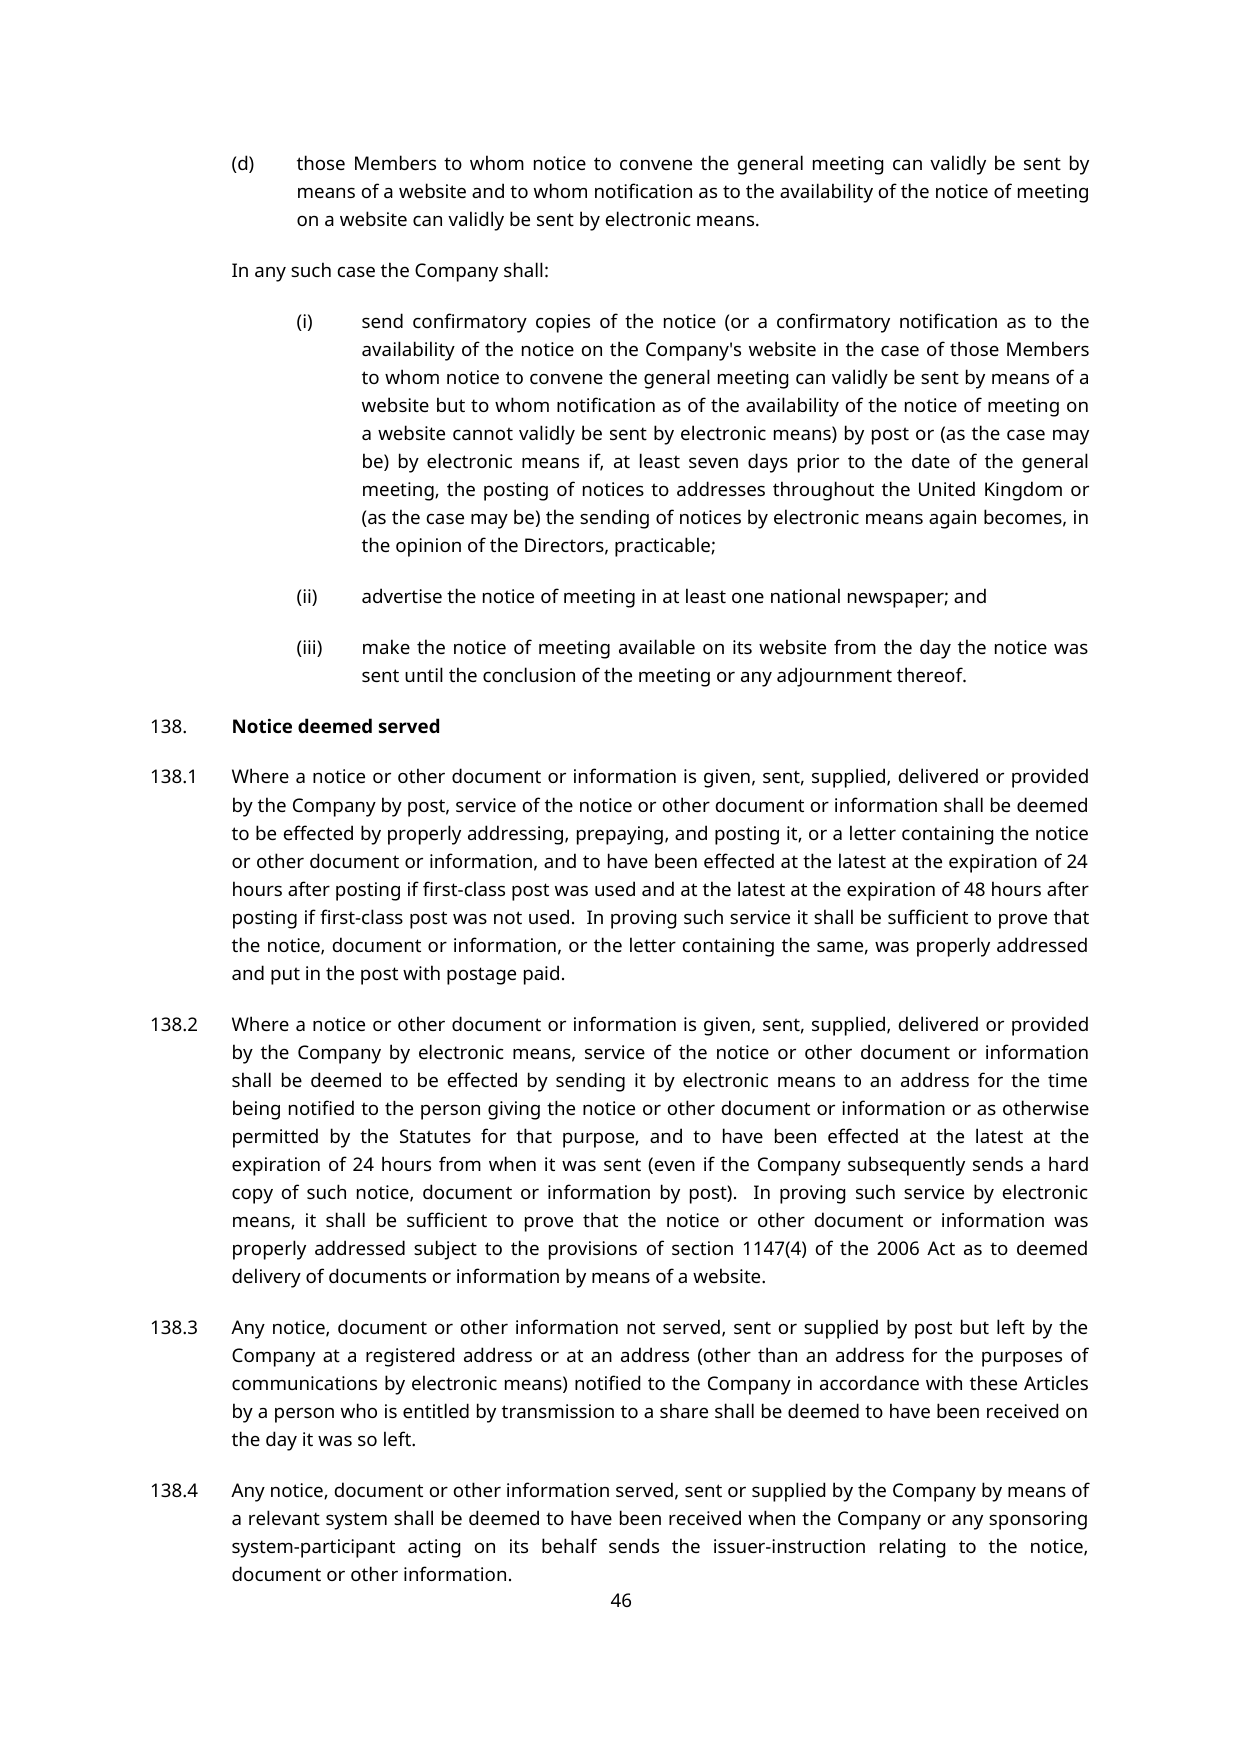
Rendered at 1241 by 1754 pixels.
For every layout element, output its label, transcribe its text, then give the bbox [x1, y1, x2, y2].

text Any notice, document or other information not served, sent or supplied by post but left by the Company at a registered address or at an address (other than an address for the purposes of communications by electronic means) notified to the Company in accordance with these Articles by a person who is entitled by transmission to a share shall be deemed to have been received on the day it was so left. [150, 1314, 1090, 1452]
text send confirmatory copies of the notice (or a confirmatory notification as to the availability of the notice on the Company's website in the case of those Members to whom notice to convene the general meeting can validly be sent by means of a website but to whom notification as of the availability of the notice of meeting on a website cannot validly be sent by electronic means) by post or (as the case may be) by electronic means if, at least seven days prior to the date of the general meeting, the posting of notices to addresses throughout the United Kingdom or (as the case may be) the sending of notices by electronic means again becomes, in the opinion of the Directors, practicable; [296, 308, 1090, 558]
text Where a notice or other document or information is given, sent, supplied, delivered or provided by the Company by post, service of the notice or other document or information shall be deemed to be effected by properly addressing, prepaying, and posting it, or a letter containing the notice or other document or information, and to have been effected at the latest at the expiration of 24 hours after posting if first-class post was used and at the latest at the expiration of 48 hours after posting if first-class post was not used. In proving such service it shall be sufficient to prove that the notice, document or information, or the letter containing the same, was properly addressed and put in the post with postage paid. [150, 764, 1090, 986]
text Any notice, document or other information served, sent or supplied by the Company by means of a relevant system shall be deemed to have been received when the Company or any sponsoring system-participant acting on its behalf sends the issuer-instruction relating to the notice, document or other information. [150, 1477, 1090, 1587]
text those Members to whom notice to convene the general meeting can validly be sent by means of a website and to whom notification as to the availability of the notice of meeting on a website can validly be sent by electronic means. [231, 150, 1090, 232]
text Notice deemed served [150, 713, 1090, 738]
text make the notice of meeting available on its website from the day the notice was sent until the conclusion of the meeting or any adjournment thereof. [296, 634, 1090, 687]
text advertise the notice of meeting in at least one national newspaper; and [296, 583, 1090, 608]
text Where a notice or other document or information is given, sent, supplied, delivered or provided by the Company by electronic means, service of the notice or other document or information shall be deemed to be effected by sending it by electronic means to an address for the time being notified to the person giving the notice or other document or information or as otherwise permitted by the Statutes for that purpose, and to have been effected at the latest at the expiration of 24 hours from when it was sent (even if the Company subsequently sends a hard copy of such notice, document or information by post). In proving such service by electronic means, it shall be sufficient to prove that the notice or other document or information was properly addressed subject to the provisions of section 1147(4) of the 2006 Act as to deemed delivery of documents or information by means of a website. [150, 1011, 1090, 1289]
text In any such case the Company shall: [231, 257, 1090, 282]
